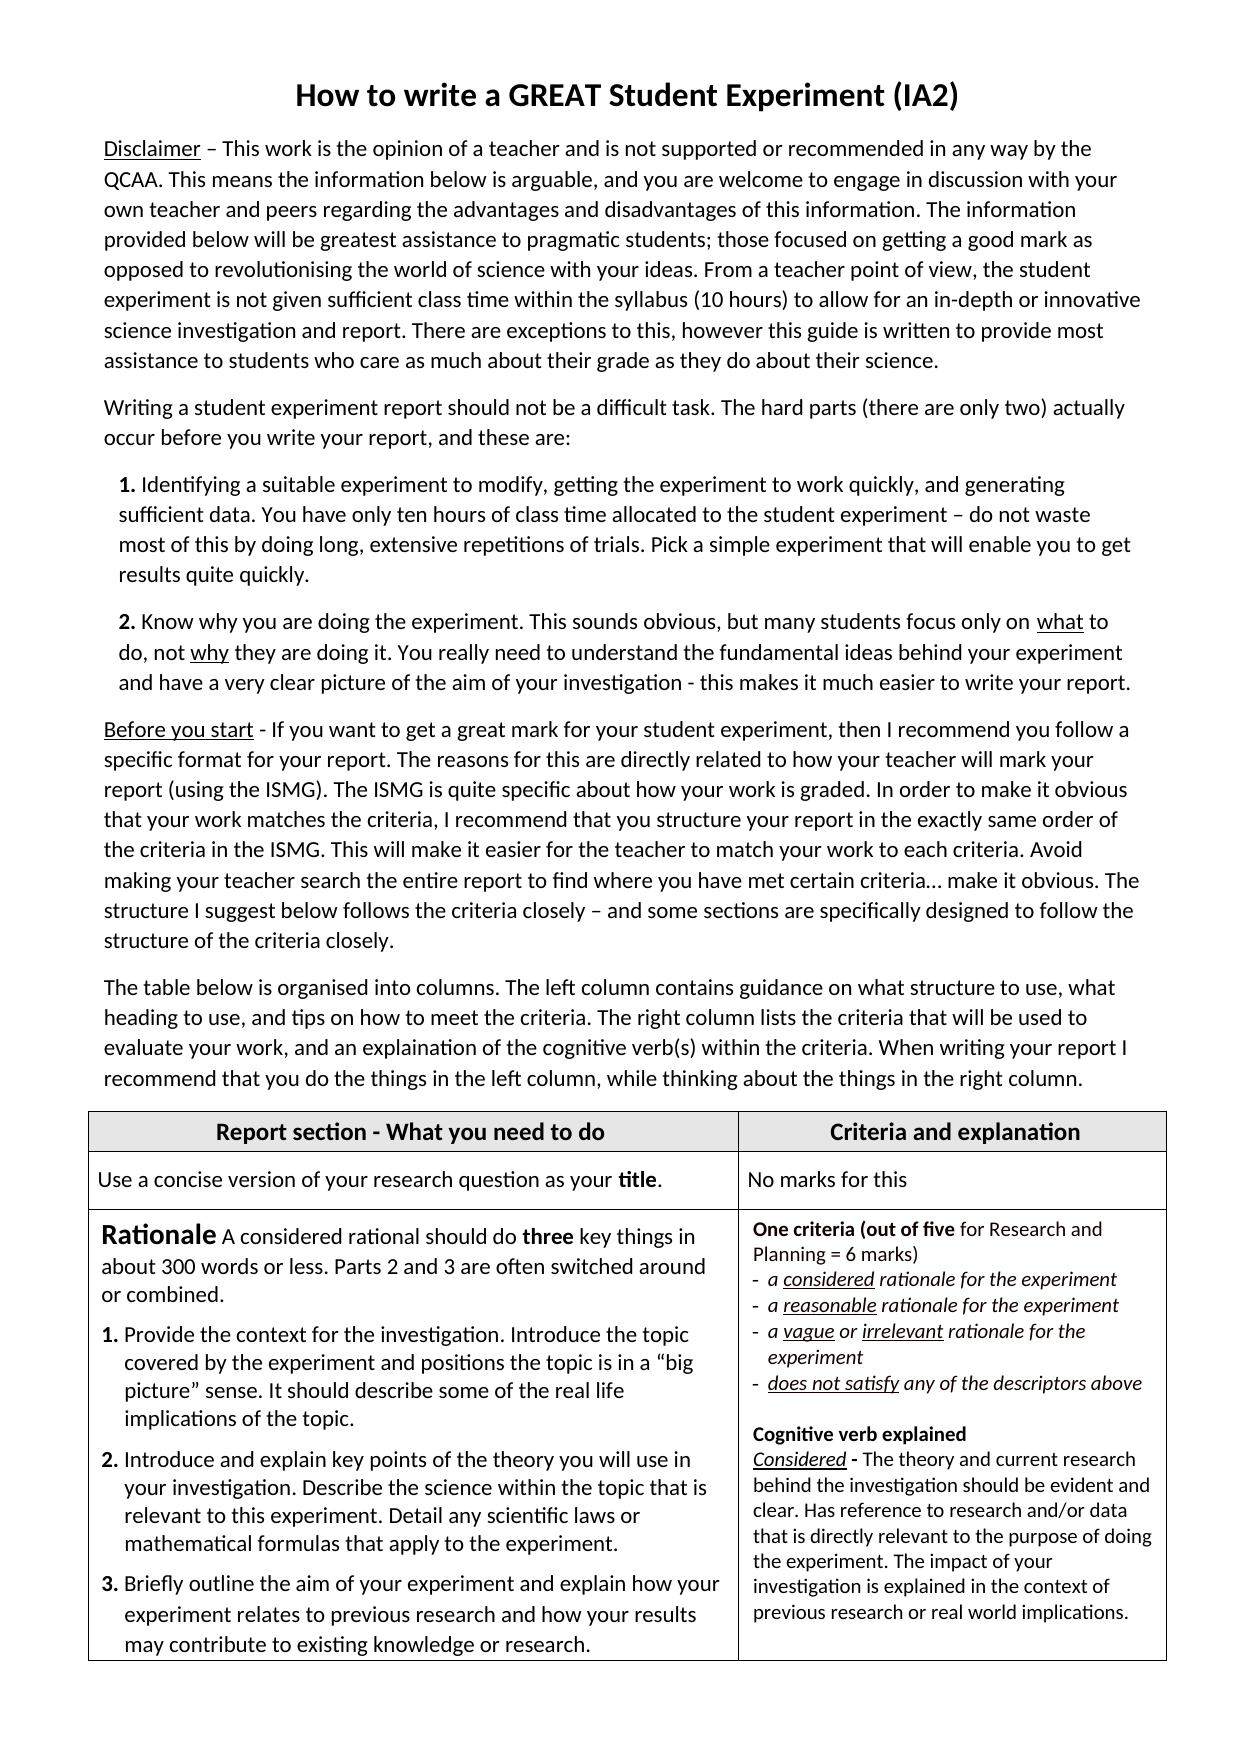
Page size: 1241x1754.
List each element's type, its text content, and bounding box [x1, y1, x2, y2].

table_cell Use a concise version of your research question as your title. [89, 1152, 738, 1209]
text 1. Identifying a suitable experiment to modify, getting the experiment to work quickly, and generating sufficient data. You have only ten hours of class time allocated to the student experiment – do not waste most of this by doing long, extensive repetitions of trials. Pick a simple experiment that will enable you to get results quite quickly. [118, 470, 1137, 588]
text Writing a student experiment report should not be a difficult task. The hard parts (there are only two) actually occur before you write your report, and these are: [103, 393, 1152, 451]
text The table below is organised into columns. The left column contains guidance on what structure to use, what heading to use, and tips on how to meet the criteria. The right column lists the criteria that will be used to evaluate your work, and an explaination of the cognitive verb(s) within the criteria. When writing your report I recommend that you do the things in the left column, while thinking about the things in the right column. [103, 973, 1152, 1092]
text 2. Know why you are doing the experiment. This sounds obvious, but many students focus only on what to do, not why they are doing it. You really need to understand the fundamental ideas behind your experiment and have a very clear picture of the aim of your investigation - this makes it much easier to write your report. [118, 607, 1137, 696]
text Disclaimer – This work is the opinion of a teacher and is not supported or recommended in any way by the QCAA. This means the information below is arguable, and you are welcome to engage in discussion with your own teacher and peers regarding the advantages and disadvantages of this information. The information provided below will be greatest assistance to pragmatic students; those focused on getting a good mark as opposed to revolutionising the world of science with your ideas. From a teacher point of view, the student experiment is not given sufficient class time within the syllabus (10 hours) to allow for an in-depth or innovative science investigation and report. There are exceptions to this, however this guide is written to provide most assistance to students who care as much about their grade as they do about their science. [103, 134, 1152, 374]
table_cell One criteria (out of five for Research and Planning = 6 marks) a considered rationale for the experiment a reasonable rationale for the experiment a vague or irrelevant rationale for the experiment does not satisfy any of the descriptors above Cognitive verb explained Considered - The theory and current research behind the investigation should be evident and clear. Has reference to research and/or data that is directly relevant to the purpose of doing the experiment. The impact of your investigation is explained in the context of previous research or real world implications. [739, 1210, 1166, 1660]
text How to write a GREAT Student Experiment (IA2) [103, 74, 1152, 114]
table_header Report section - What you need to do [89, 1112, 738, 1151]
table_cell No marks for this [739, 1152, 1166, 1209]
text Before you start - If you want to get a great mark for your student experiment, then I recommend you follow a specific format for your report. The reasons for this are directly related to how your teacher will mark your report (using the ISMG). The ISMG is quite specific about how your work is graded. In order to make it obvious that your work matches the criteria, I recommend that you structure your report in the exactly same order of the criteria in the ISMG. This will make it easier for the teacher to match your work to each criteria. Avoid making your teacher search the entire report to find where you have met certain criteria… make it obvious. The structure I suggest below follows the criteria closely – and some sections are specifically designed to follow the structure of the criteria closely. [103, 715, 1152, 954]
table_cell Rationale A considered rational should do three key things in about 300 words or less. Parts 2 and 3 are often switched around or combined. 1. Provide the context for the investigation. Introduce the topic covered by the experiment and positions the topic is in a “big picture” sense. It should describe some of the real life implications of the topic. 2. Introduce and explain key points of the theory you will use in your investigation. Describe the science within the topic that is relevant to this experiment. Detail any scientific laws or mathematical formulas that apply to the experiment. 3. Briefly outline the aim of your experiment and explain how your experiment relates to previous research and how your results may contribute to existing knowledge or research. [89, 1210, 738, 1660]
table_header Criteria and explanation [739, 1112, 1166, 1151]
